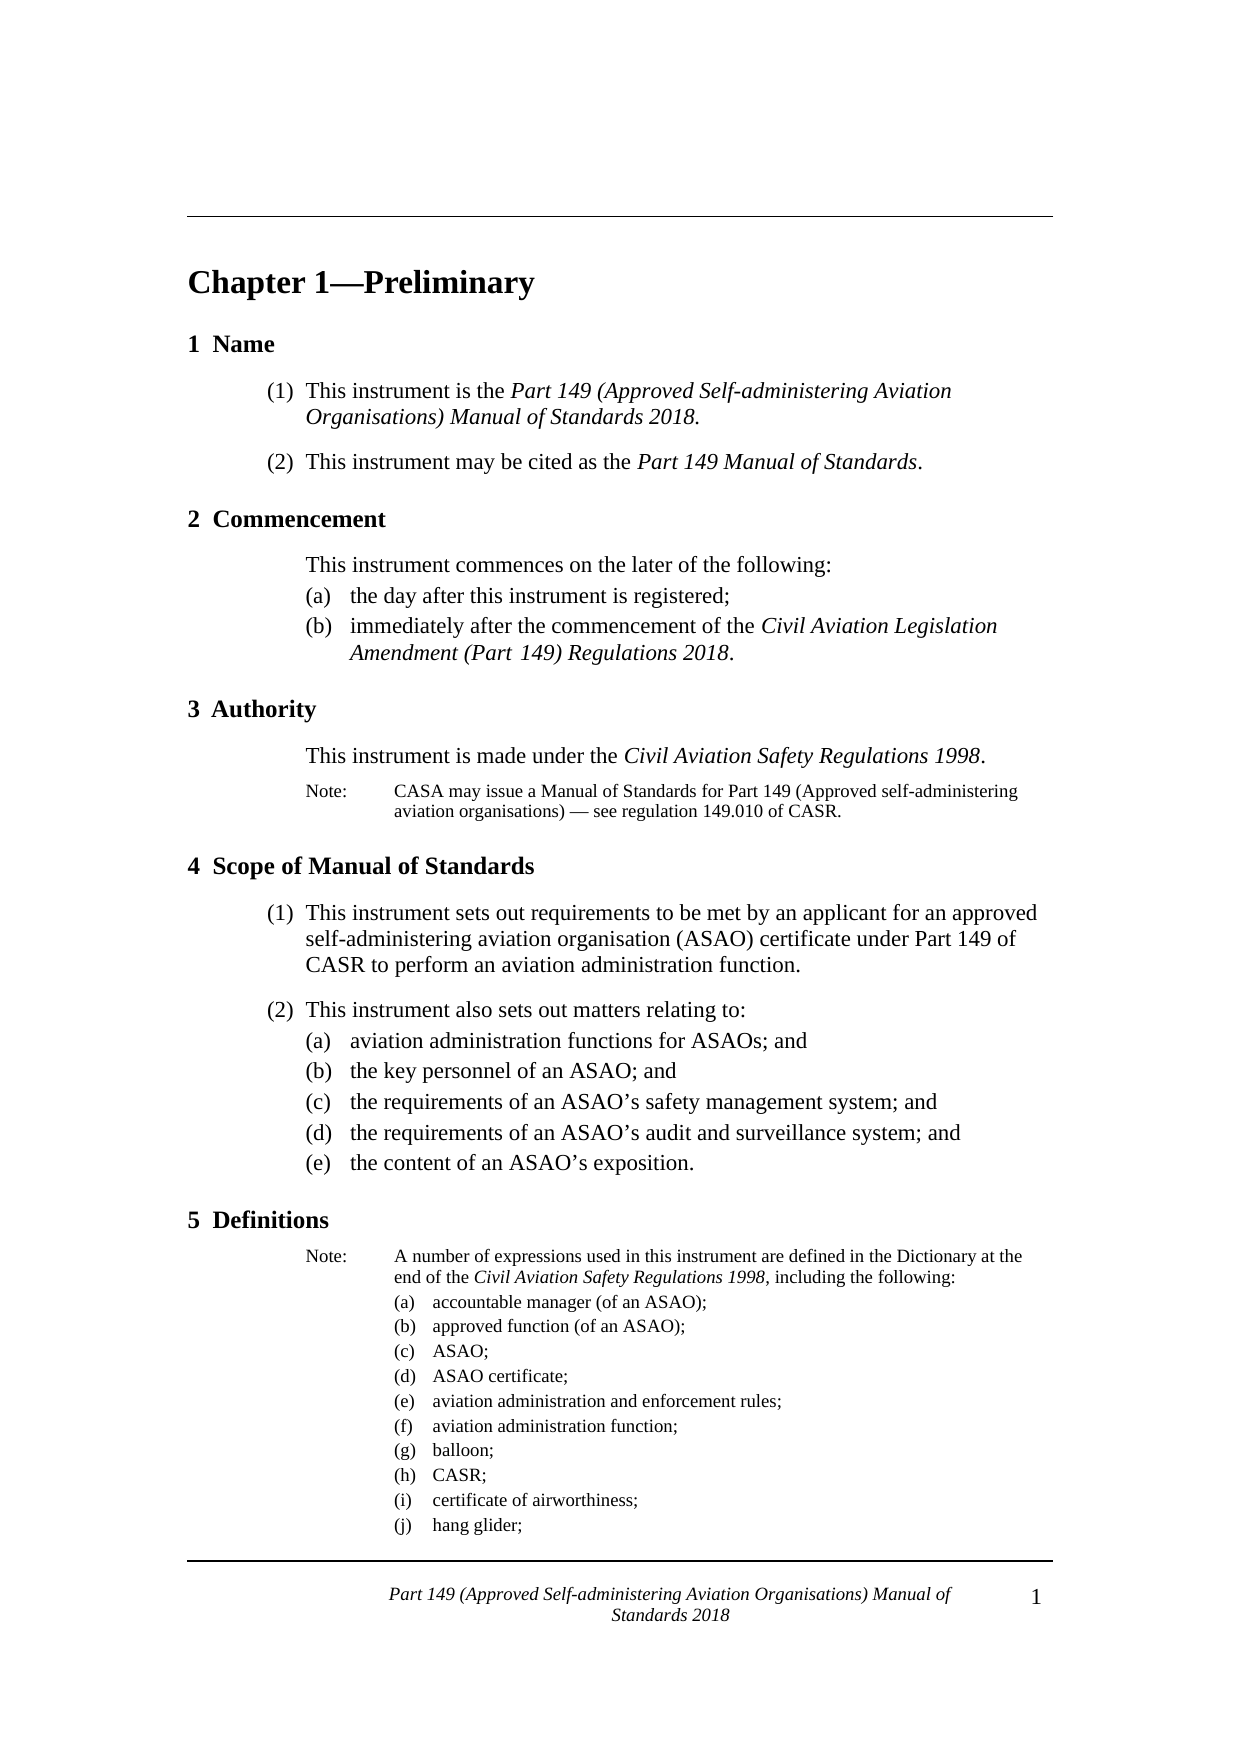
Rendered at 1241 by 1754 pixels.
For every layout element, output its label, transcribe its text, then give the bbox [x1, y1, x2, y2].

text 4 Scope of Manual of Standards [187, 851, 1053, 880]
text (g) balloon; [394, 1440, 1053, 1461]
text (b) the key personnel of an ASAO; and [187, 1058, 1053, 1084]
text (i) certificate of airworthiness; [394, 1490, 1053, 1511]
text This instrument is made under the Civil Aviation Safety Regulations 1998. [187, 742, 1053, 768]
text (e) the content of an ASAO’s exposition. [187, 1149, 1053, 1176]
text 3 Authority [187, 694, 1053, 723]
text (f) aviation administration function; [394, 1416, 1053, 1436]
text 5 Definitions [187, 1205, 1053, 1233]
text This instrument commences on the later of the following: [187, 551, 1053, 578]
text 2 Commencement [187, 504, 1053, 533]
text (2) This instrument also sets out matters relating to: [187, 997, 1053, 1023]
text (a) the day after this instrument is registered; [187, 582, 1053, 608]
text Chapter 1—Preliminary [187, 262, 1053, 300]
text (d) ASAO certificate; [394, 1366, 1053, 1387]
text (d) the requirements of an ASAO’s audit and surveillance system; and [187, 1119, 1053, 1145]
text (c) ASAO; [394, 1341, 1053, 1362]
text (a) aviation administration functions for ASAOs; and [187, 1027, 1053, 1053]
text (c) the requirements of an ASAO’s safety management system; and [187, 1088, 1053, 1114]
text Note: A number of expressions used in this instrument are defined in the Dictionary at the end of the Civil Aviation Safety Regulations 1998, including the following: [305, 1246, 1053, 1287]
text Note: CASA may issue a Manual of Standards for Part 149 (Approved self-administering aviation organisations) — see regulation 149.010 of CASR. [305, 781, 1053, 822]
text (h) CASR; [394, 1465, 1053, 1486]
text (a) accountable manager (of an ASAO); [394, 1292, 1053, 1312]
text (e) aviation administration and enforcement rules; [394, 1391, 1053, 1411]
text 1 Name [187, 329, 1053, 358]
text (1) This instrument is the Part 149 (Approved Self-administering Aviation Organisations) Manual of Standards 2018. [187, 377, 1053, 429]
text (j) hang glider; [394, 1515, 1053, 1535]
text (b) immediately after the commencement of the Civil Aviation Legislation Amendment (Part 149) Regulations 2018. [187, 612, 1053, 665]
text (b) approved function (of an ASAO); [394, 1316, 1053, 1337]
text (2) This instrument may be cited as the Part 149 Manual of Standards. [187, 448, 1053, 475]
text (1) This instrument sets out requirements to be met by an applicant for an approved self-administering aviation organisation (ASAO) certificate under Part 149 of CASR to perform an aviation administration function. [187, 899, 1053, 978]
